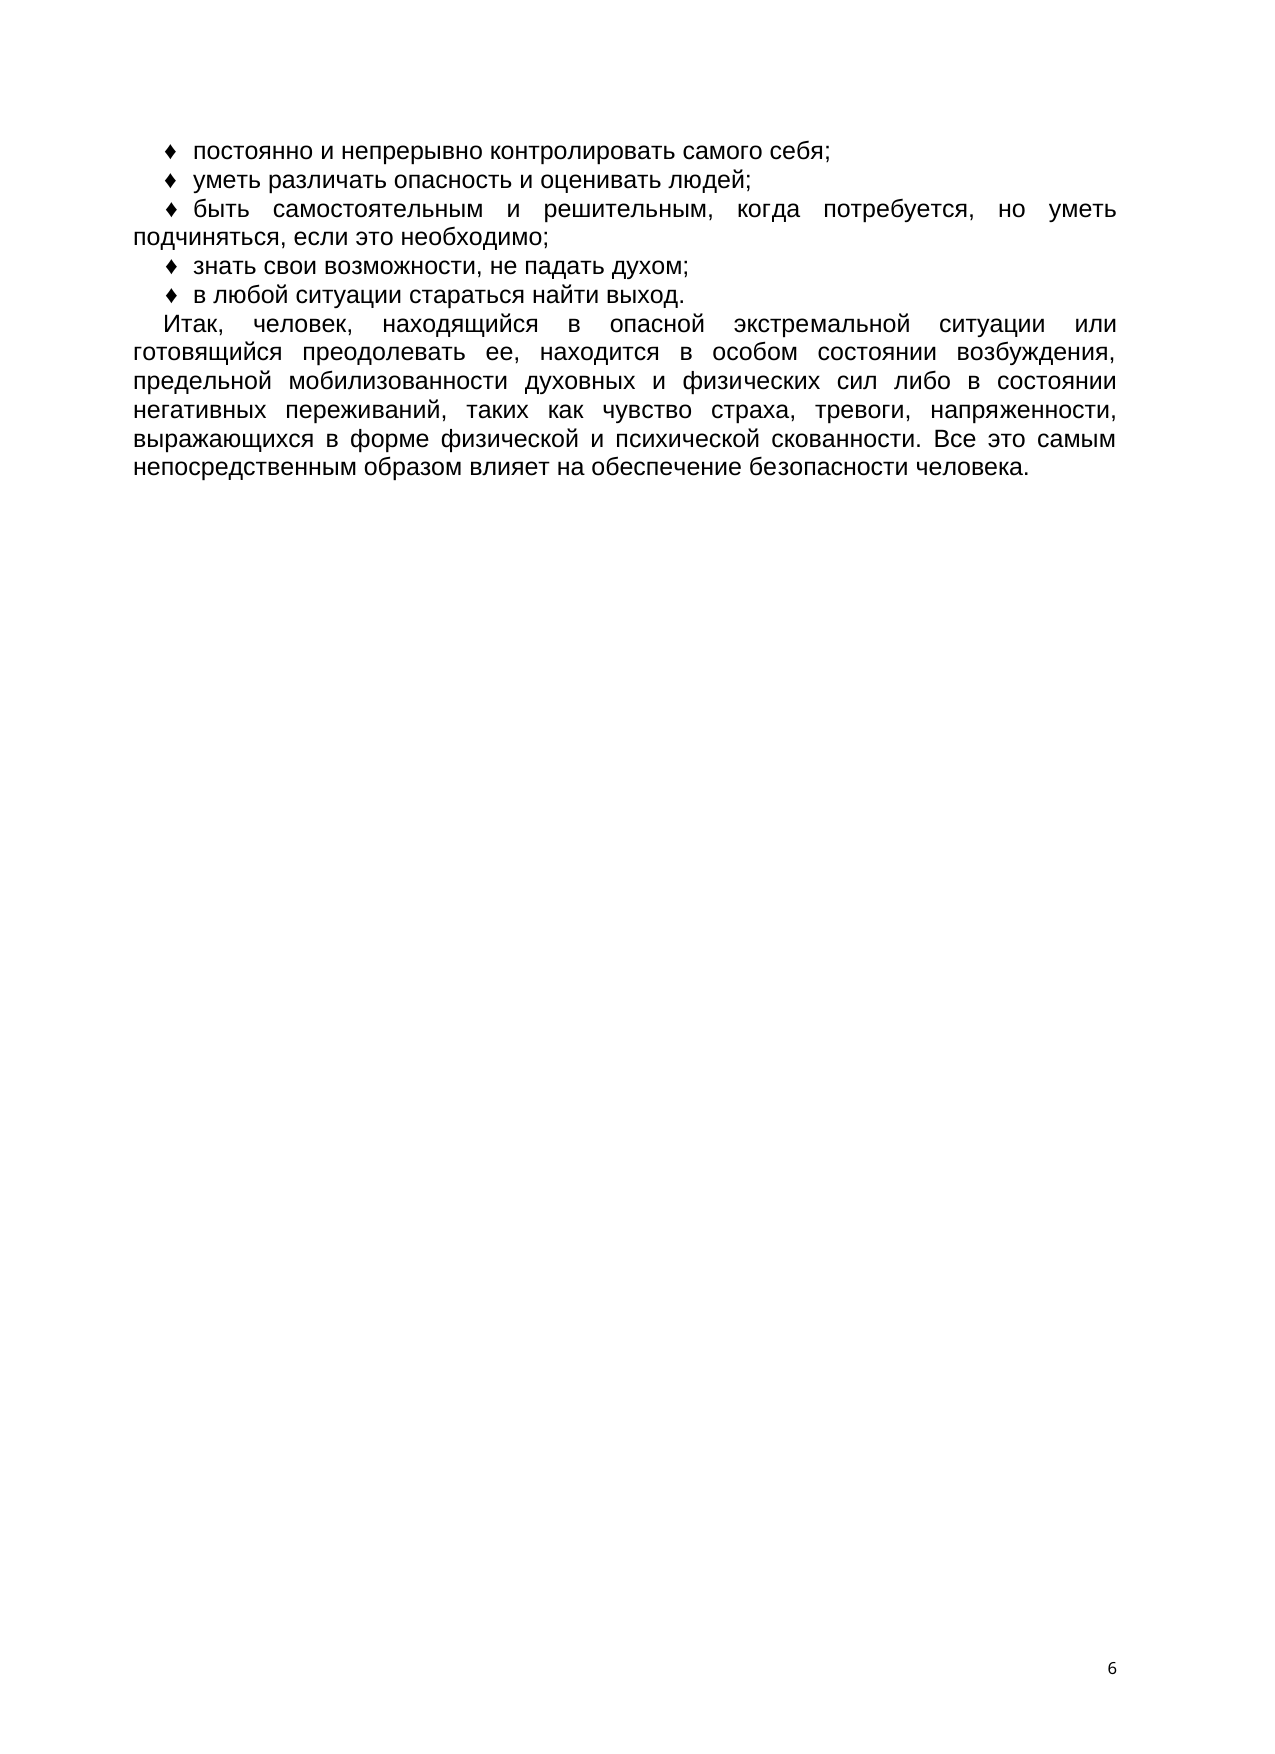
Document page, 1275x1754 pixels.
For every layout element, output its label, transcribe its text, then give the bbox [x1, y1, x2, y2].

list уметь различать опасность и оценивать людей; [133, 165, 1117, 193]
list постоянно и непрерывно контролировать самого себя; [133, 136, 1117, 165]
list в любой ситуации стараться найти выход. [165, 280, 1117, 308]
list быть самостоятельным и решительным, когда потребуется, но уметь подчиняться, если это необходимо; [133, 193, 1117, 251]
list знать свои возможности, не падать духом; [165, 251, 1117, 280]
